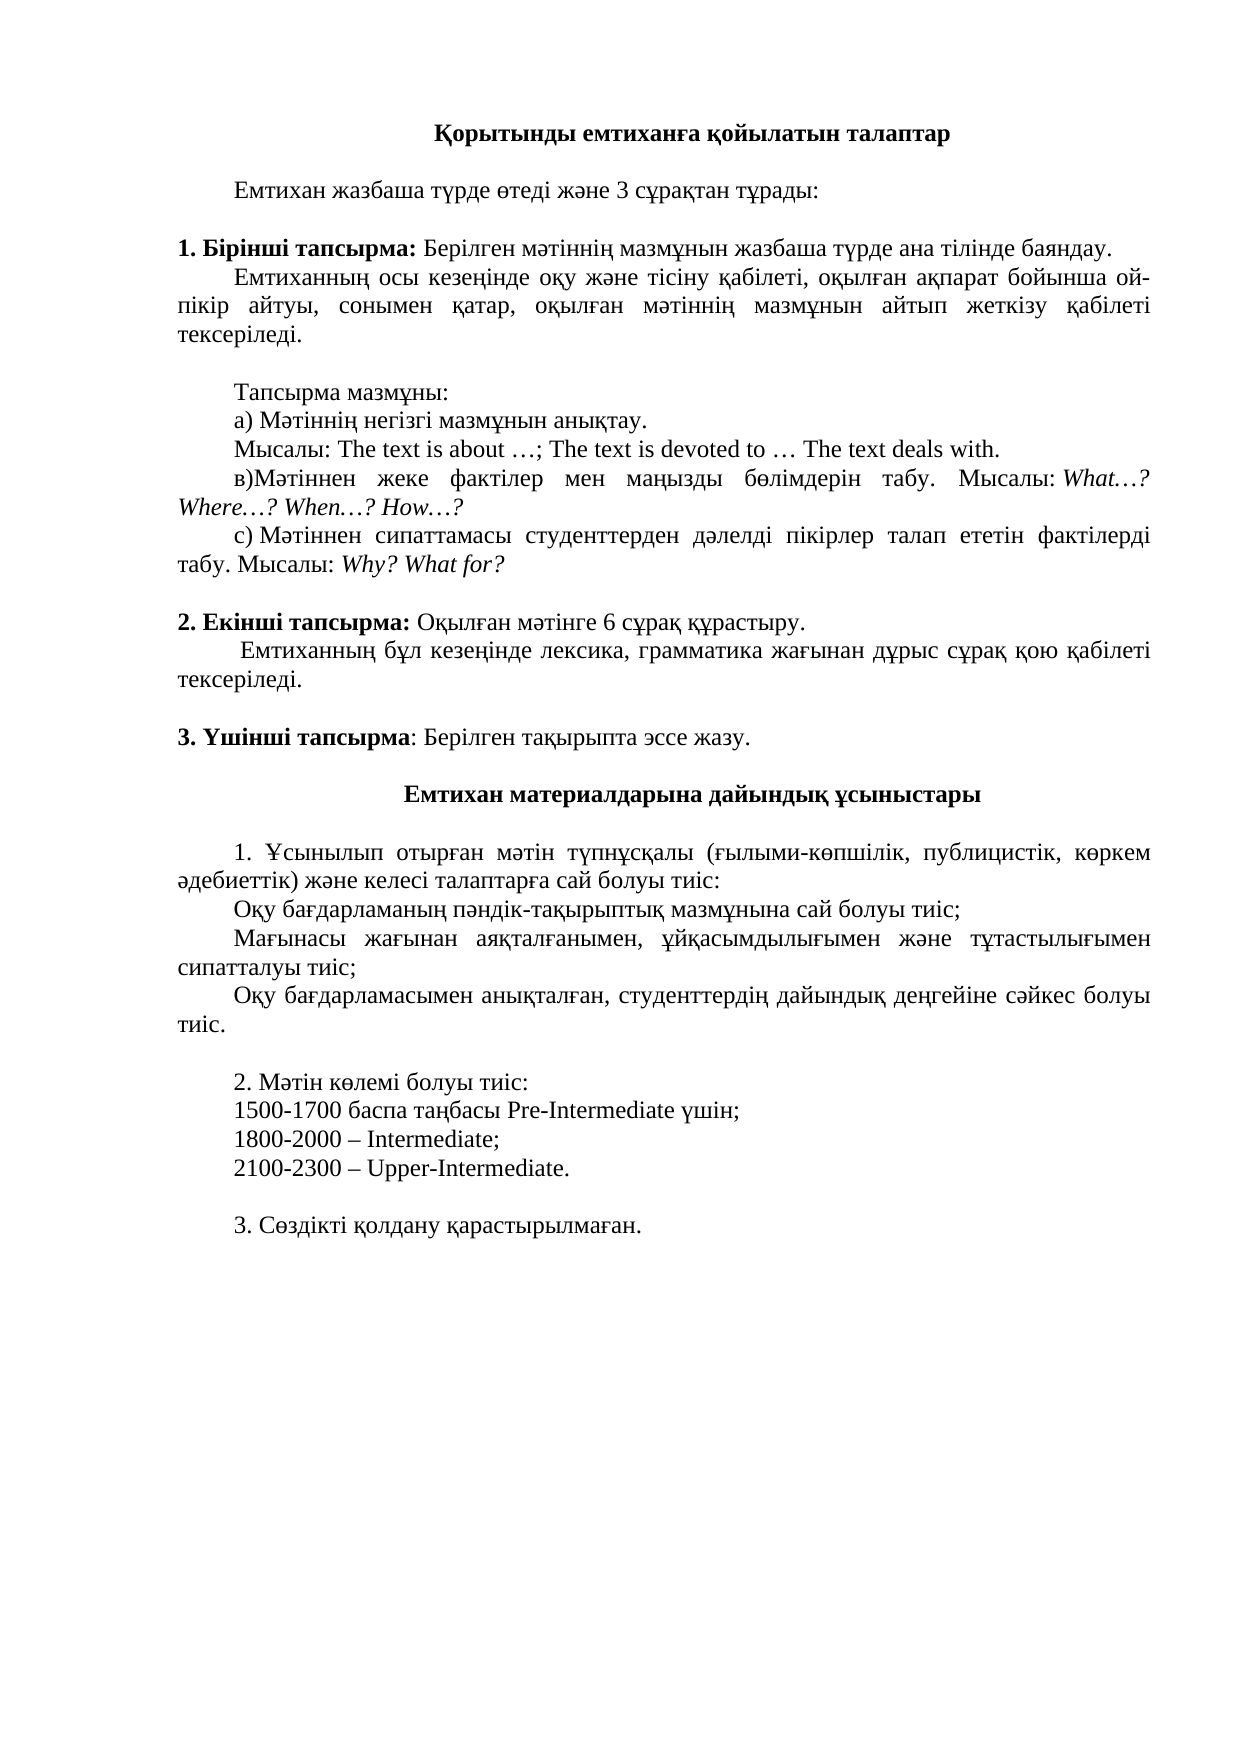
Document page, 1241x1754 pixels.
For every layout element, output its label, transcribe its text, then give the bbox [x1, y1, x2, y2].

text Емтиханның осы кезеңінде оқу және тісіну қабілеті, оқылған ақпарат бойынша ой-пікір айтуы, сонымен қатар, оқылған мәтіннің мазмұнын айтып жеткізу қабілеті тексеріледі. [177, 262, 1152, 348]
text 1500-1700 баспа таңбасы Pre-Intermediate үшін; [177, 1096, 1152, 1124]
text 1800-2000 – Intermediate; [177, 1124, 1152, 1153]
text 3. Сөздікті қолдану қарастырылмаған. [177, 1211, 1152, 1239]
text Емтиханның бұл кезеңінде лексика, грамматика жағынан дұрыс сұрақ қою қабілеті тексеріледі. [177, 636, 1152, 693]
text Емтихан жазбаша түрде өтеді және 3 сұрақтан тұрады: [177, 176, 1152, 204]
text Мағынасы жағынан аяқталғанымен, ұйқасымдылығымен және тұтастылығымен сипатталуы тиіс; [177, 923, 1152, 981]
text Емтихан материалдарына дайындық ұсыныстары [177, 779, 1152, 808]
text Мысалы: The text is about …; The text is devoted to … The text deals with. [177, 434, 1152, 463]
text 2. Екінші тапсырма: Оқылған мәтінге 6 сұрақ құрастыру. [177, 607, 1152, 636]
text с) Мәтіннен сипаттамасы студенттерден дәлелді пікірлер талап ететін фактілерді табу. Мысалы: Why? What for? [177, 521, 1152, 578]
text Қорытынды емтиханға қойылатын талаптар [177, 118, 1152, 147]
text 2. Мәтін көлемі болуы тиіс: [177, 1067, 1152, 1096]
text Тапсырма мазмұны: [177, 377, 1152, 406]
text 1. Ұсынылып отырған мәтін түпнұсқалы (ғылыми-көпшілік, публицистік, көркем әдебиеттік) және келесі талаптарға сай болуы тиіс: [177, 837, 1152, 894]
text Оқу бағдарламаның пәндік-тақырыптық мазмұнына сай болуы тиіс; [177, 894, 1152, 923]
text 1. Бірінші тапсырма: Берілген мәтіннің мазмұнын жазбаша түрде ана тілінде баяндау. [177, 233, 1152, 262]
text 2100-2300 – Upper-Intermediate. [177, 1153, 1152, 1182]
text а) Мәтіннің негізгі мазмұнын анықтау. [177, 406, 1152, 434]
text Оқу бағдарламасымен анықталған, студенттердің дайындық деңгейіне сәйкес болуы тиіс. [177, 981, 1152, 1038]
text в)Мәтіннен жеке фактілер мен маңызды бөлімдерін табу. Мысалы: What…? Where…? When…? How…? [177, 463, 1152, 521]
text 3. Үшінші тапсырма: Берілген тақырыпта эссе жазу. [177, 722, 1152, 751]
